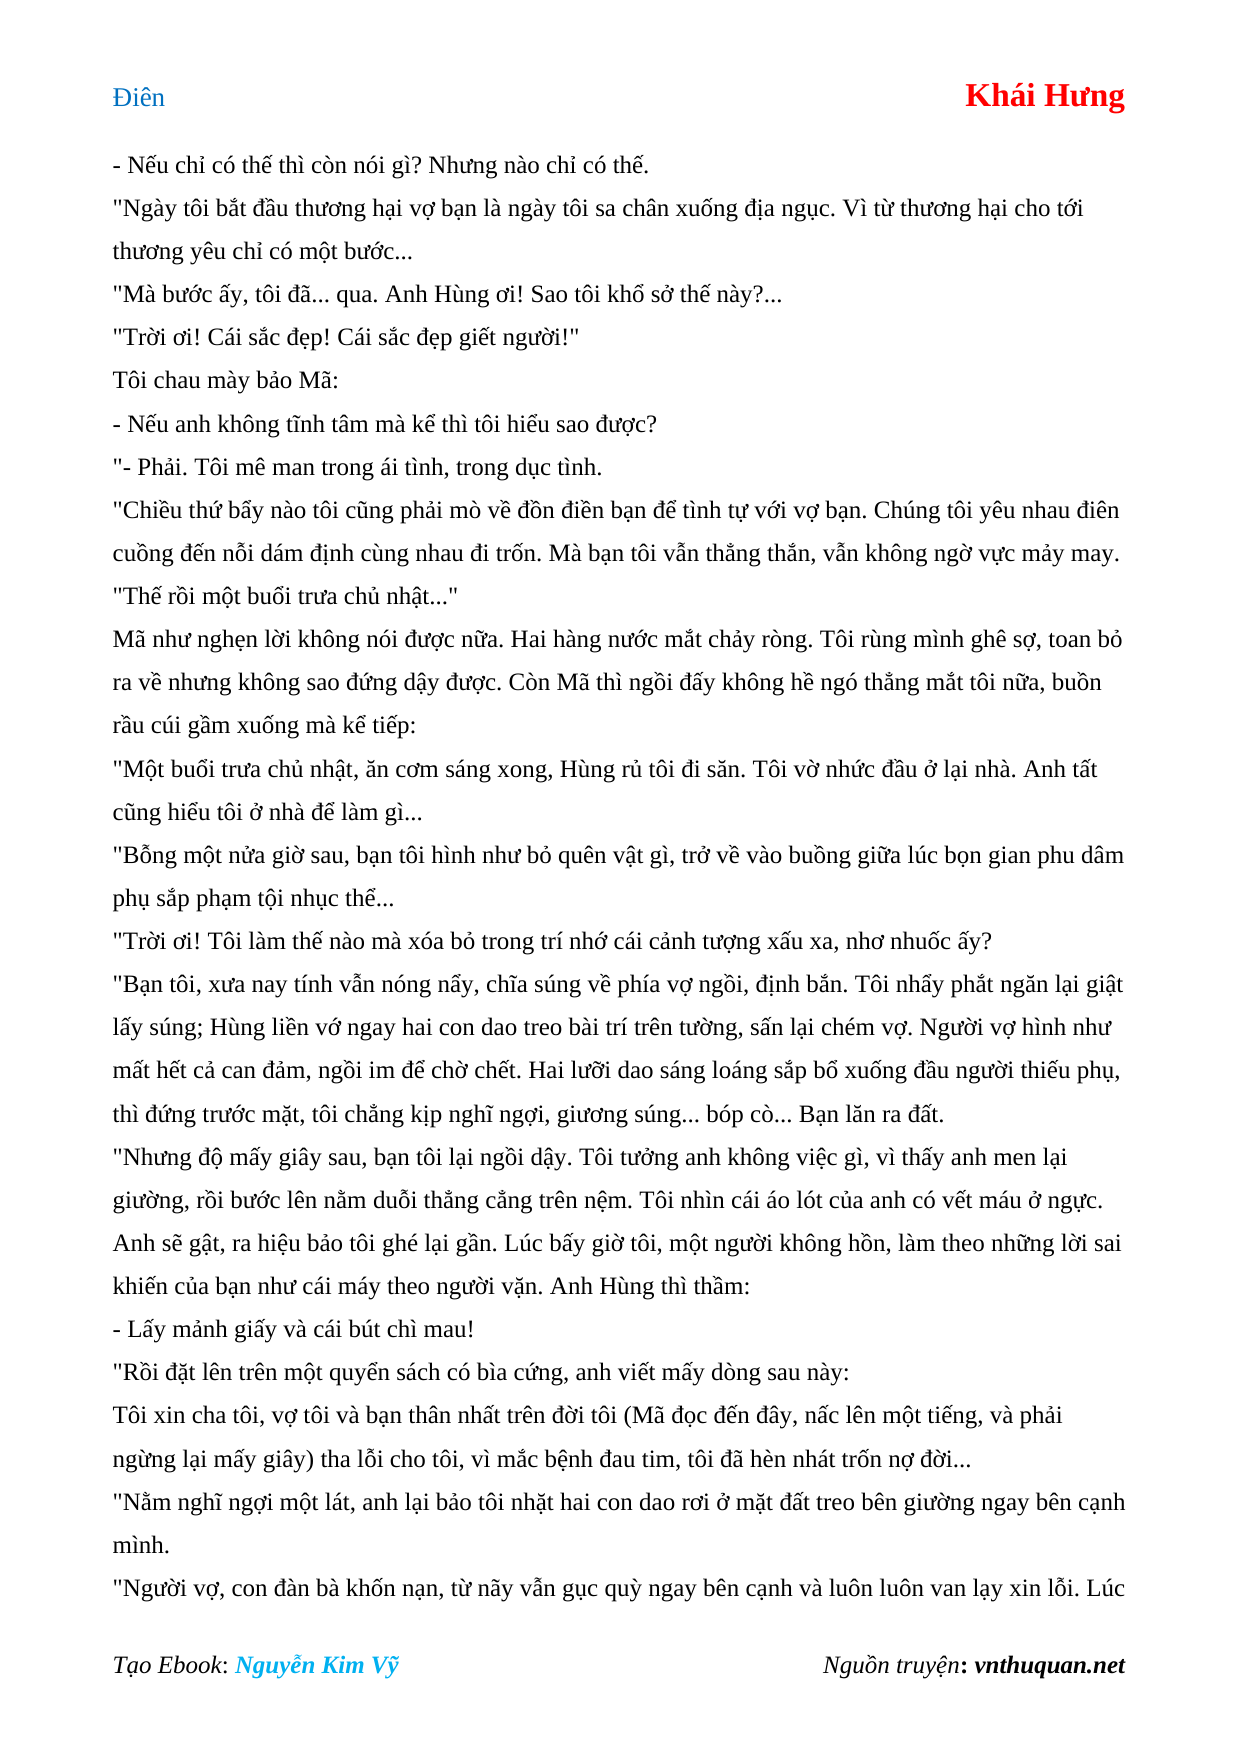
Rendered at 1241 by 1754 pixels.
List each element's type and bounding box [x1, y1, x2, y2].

text [112, 150, 1128, 1602]
